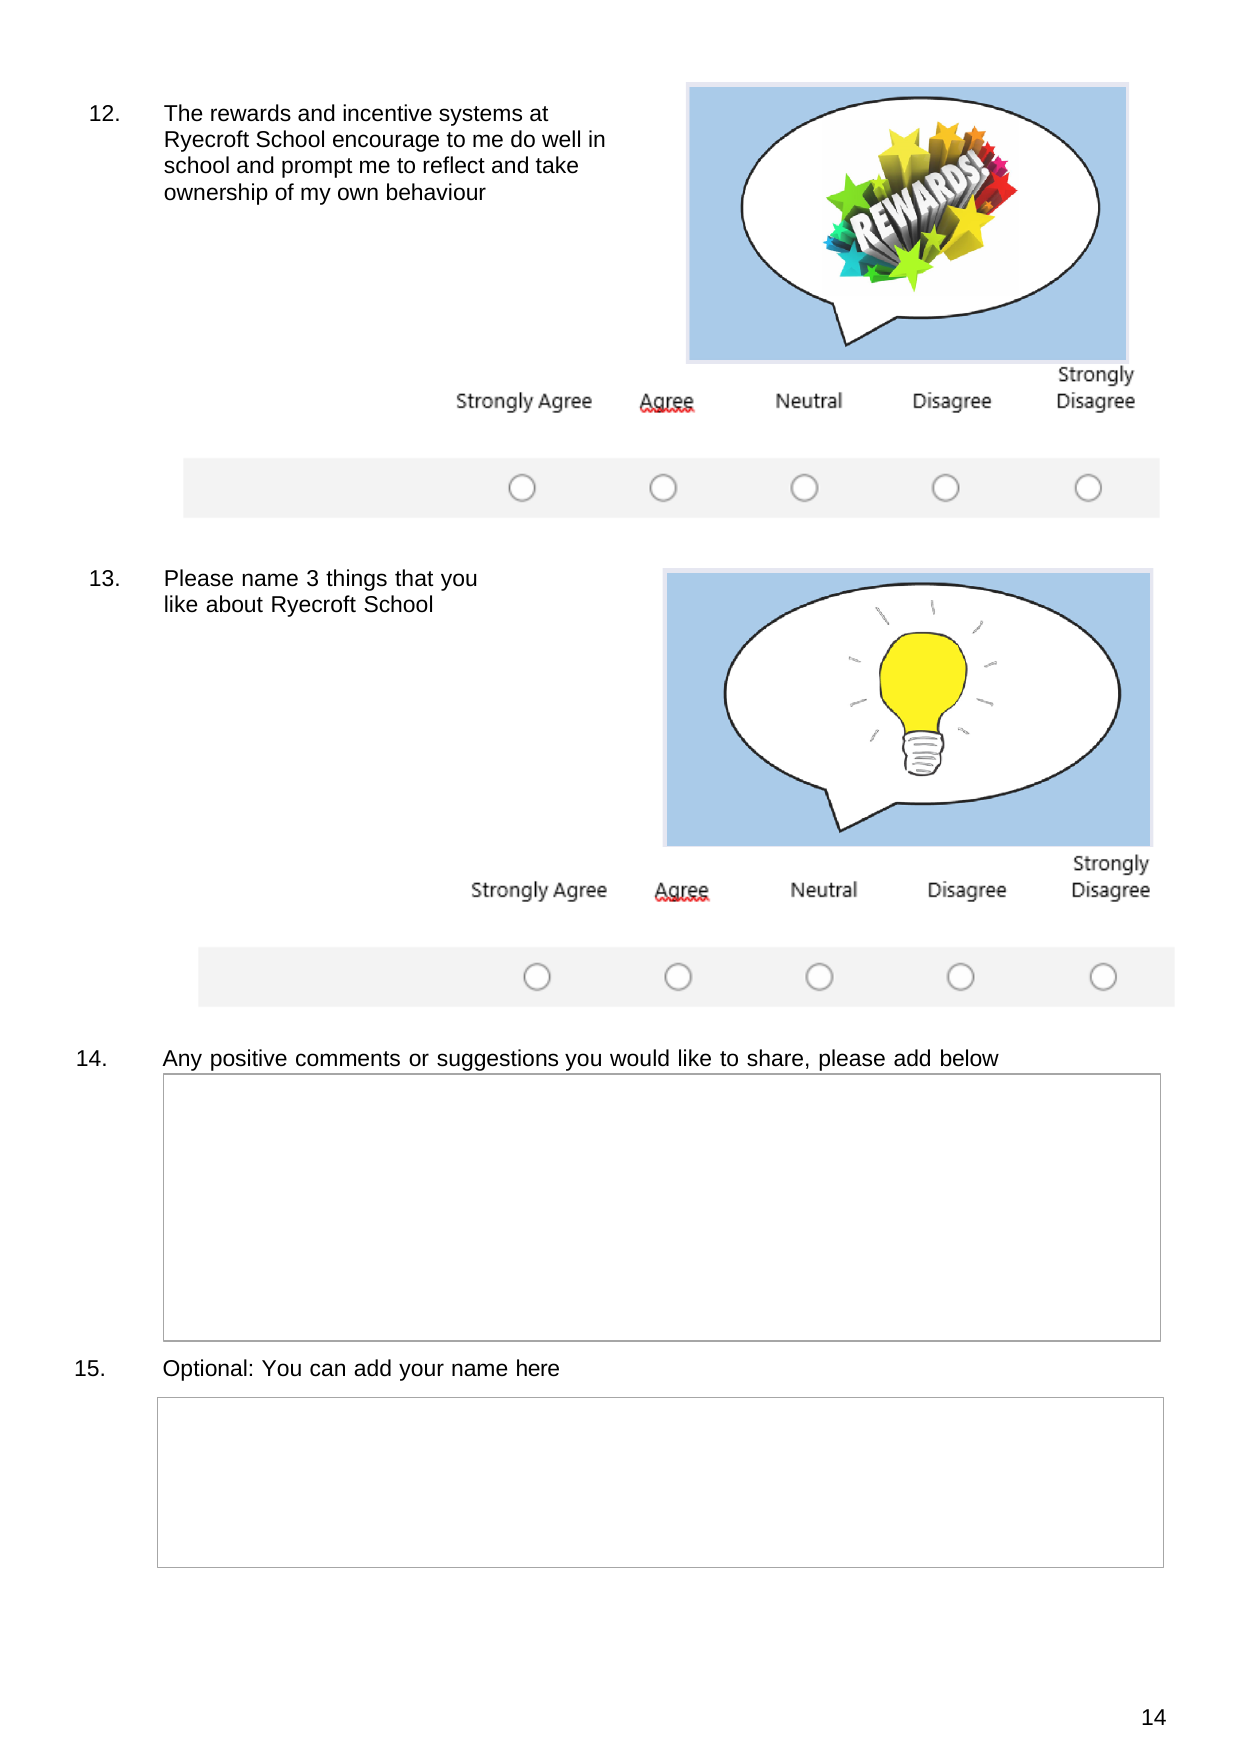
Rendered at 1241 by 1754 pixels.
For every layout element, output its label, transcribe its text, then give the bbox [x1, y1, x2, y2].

picture [172, 617, 1225, 1040]
text 13. Please name 3 things that you [89, 564, 1166, 591]
text ownership of my own behaviour [89, 178, 1166, 205]
text like about Ryecroft School [89, 591, 1166, 617]
text school and prompt me to reflect and take [89, 153, 1075, 178]
picture [1075, 127, 1130, 178]
picture [157, 205, 1210, 551]
text 15. Optional: You can add your name here [74, 1349, 1166, 1384]
text Ryecroft School encourage to me do well in [89, 127, 1075, 153]
picture [685, 82, 1130, 101]
text 14. Any positive comments or suggestions you would like to share, please add below [76, 1039, 1166, 1073]
text 12. The rewards and incentive systems at [89, 101, 1166, 127]
